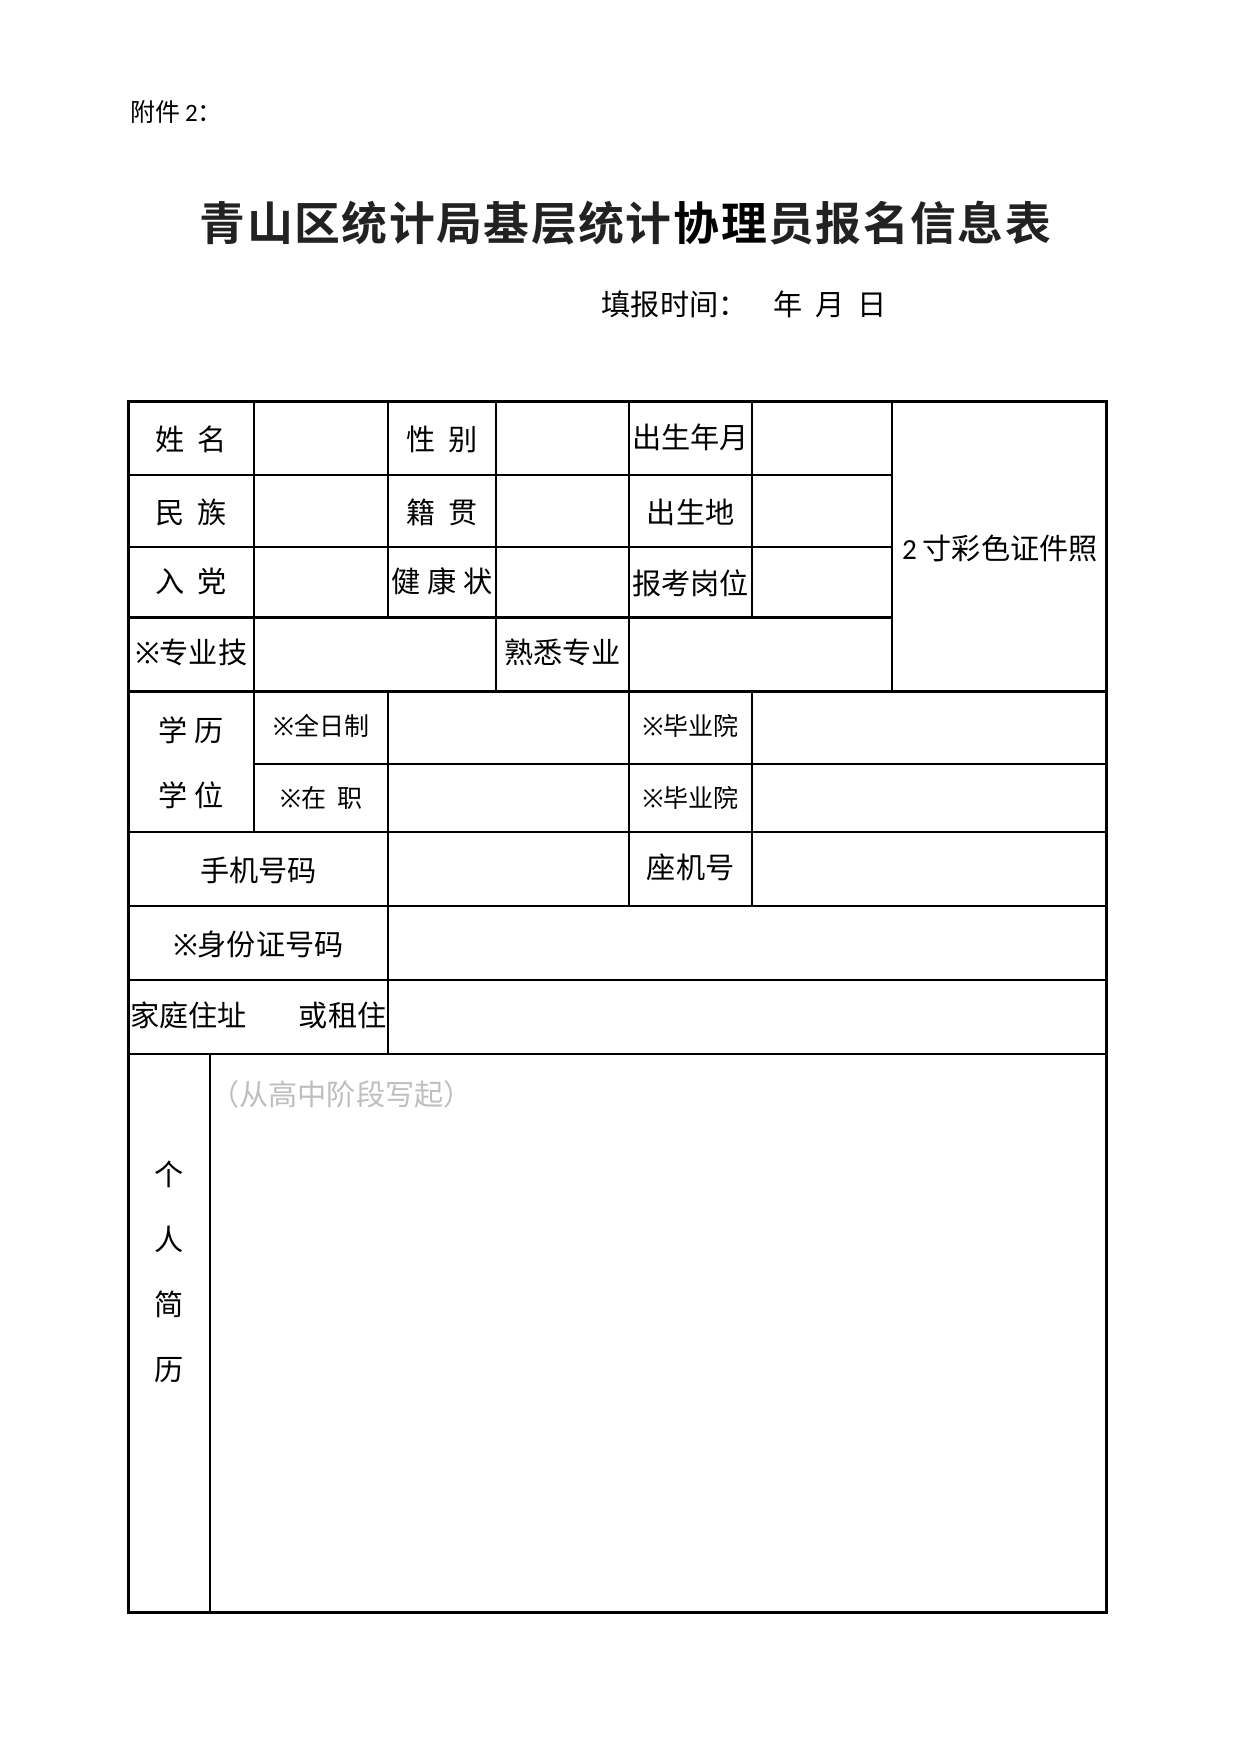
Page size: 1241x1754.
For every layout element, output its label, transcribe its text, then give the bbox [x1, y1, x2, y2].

table_header 出生年月 （ 岁） [630, 403, 751, 473]
table_header [497, 403, 628, 473]
table_cell [389, 765, 628, 831]
table_header 2寸彩色证件照 [893, 403, 1105, 690]
table_cell 家庭住址 或租住地址 [130, 981, 387, 1052]
table_cell 个 人 简 历 [130, 1055, 209, 1611]
table_cell [389, 907, 1105, 979]
table_cell ※毕业院校及专业 [630, 765, 751, 831]
table_cell 出生地 [630, 476, 751, 546]
table_cell [497, 476, 628, 546]
table_header [753, 403, 891, 473]
table_cell [753, 833, 1105, 905]
table_cell [753, 476, 891, 546]
table_header 性 别 [389, 403, 495, 473]
table_cell [255, 619, 495, 690]
table_cell [389, 693, 628, 762]
table_cell ※身份证号码 [130, 907, 387, 979]
table_cell 健 康 状 况 [389, 548, 495, 616]
table_cell 学 历 学 位 [130, 693, 253, 831]
table_cell ※全日制 教 育 [255, 693, 387, 762]
table_cell 民 族 [130, 476, 253, 546]
table_cell [497, 548, 628, 616]
table_cell 手机号码 [130, 833, 387, 905]
table_cell 入 党 时 间 [130, 548, 253, 616]
text 青山区统计局基层统计协理员报名信息表 [130, 172, 1122, 270]
text 附件2： [130, 78, 1122, 143]
table_cell [753, 693, 1105, 762]
table_cell [389, 833, 628, 905]
table_cell ※专业技术职称 [130, 619, 253, 690]
table_cell 籍 贯 [389, 476, 495, 546]
table_cell 报考岗位 [630, 548, 751, 616]
table_cell （从高中阶段写起） [211, 1055, 1105, 1611]
table_cell [753, 765, 1105, 831]
table_cell [753, 548, 891, 616]
table_header 姓 名 [130, 403, 253, 473]
table_cell [389, 981, 1105, 1052]
table_header [255, 403, 387, 473]
text 填报时间： 年 月 日 [130, 270, 1122, 335]
table_cell ※在 职 教 育 [255, 765, 387, 831]
table_cell ※毕业院校及专业 [630, 693, 751, 762]
table_cell [630, 619, 891, 690]
table_cell [255, 476, 387, 546]
table_cell 座机号码 [630, 833, 751, 905]
table_cell [255, 548, 387, 616]
table_cell 熟悉专业 有何专长 [497, 619, 628, 690]
